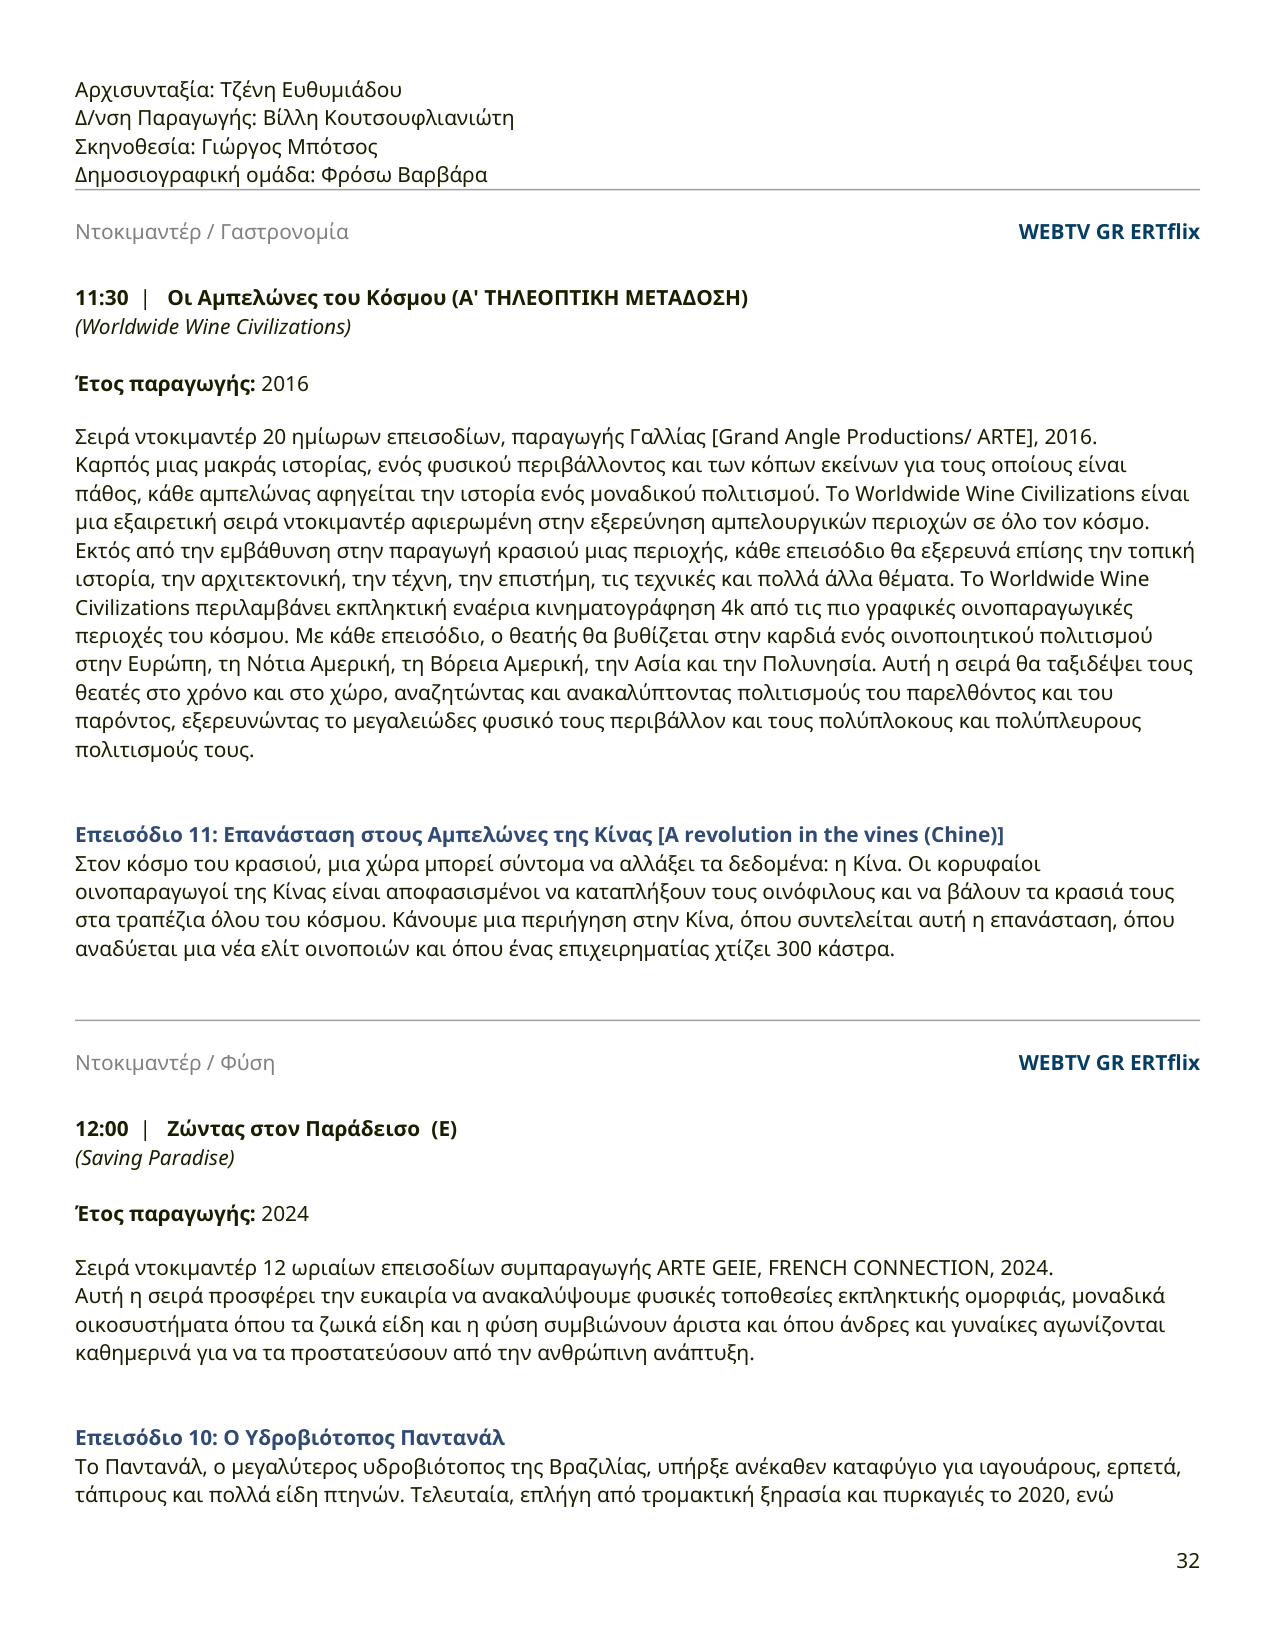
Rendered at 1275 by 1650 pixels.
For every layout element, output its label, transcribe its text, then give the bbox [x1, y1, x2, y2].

text Επεισόδιο 10: Ο Υδροβιότοπος Παντανάλ [75, 1367, 1200, 1452]
text Στον κόσμο του κρασιού, μια χώρα μπορεί σύντομα να αλλάξει τα δεδομένα: η Κίνα. Οι κορυφαίοι οινοπαραγωγοί της Κίνας είναι αποφασισμένοι να καταπλήξουν τους οινόφιλους και να βάλουν τα κρασιά τους στα τραπέζια όλου του κόσμου. Κάνουμε μια περιήγηση στην Κίνα, όπου συντελείται αυτή η επανάσταση, όπου αναδύεται μια νέα ελίτ οινοποιών και όπου ένας επιχειρηματίας χτίζει 300 κάστρα. [75, 849, 1200, 962]
text 12:00 | Ζώντας στον Παράδεισο (E) (Saving Paradise) Έτος παραγωγής: 2024 [75, 1077, 1200, 1228]
table_header WEBTV GR ERTflix [638, 218, 1200, 246]
table_header Ντοκιμαντέρ / Φύση [75, 1048, 637, 1077]
text 11:30 | Οι Αμπελώνες του Κόσμου (Α' ΤΗΛΕΟΠΤΙΚΗ ΜΕΤΑΔΟΣΗ) (Worldwide Wine Civilizations) Έτος παραγωγής: 2016 [75, 246, 1200, 397]
text Σειρά ντοκιμαντέρ 20 ημίωρων επεισοδίων, παραγωγής Γαλλίας [Grand Angle Productions/ ARTE], 2016. Καρπός μιας μακράς ιστορίας, ενός φυσικού περιβάλλοντος και των κόπων εκείνων για τους οποίους είναι πάθος, κάθε αμπελώνας αφηγείται την ιστορία ενός μοναδικού πολιτισμού. Το Worldwide Wine Civilizations είναι μια εξαιρετική σειρά ντοκιμαντέρ αφιερωμένη στην εξερεύνηση αμπελουργικών περιοχών σε όλο τον κόσμο. Εκτός από την εμβάθυνση στην παραγωγή κρασιού μιας περιοχής, κάθε επεισόδιο θα εξερευνά επίσης την τοπική ιστορία, την αρχιτεκτονική, την τέχνη, την επιστήμη, τις τεχνικές και πολλά άλλα θέματα. Το Worldwide Wine Civilizations περιλαμβάνει εκπληκτική εναέρια κινηματογράφηση 4k από τις πιο γραφικές οινοπαραγωγικές περιοχές του κόσμου. Με κάθε επεισόδιο, ο θεατής θα βυθίζεται στην καρδιά ενός οινοποιητικού πολιτισμού στην Ευρώπη, τη Νότια Αμερική, τη Βόρεια Αμερική, την Ασία και την Πολυνησία. Αυτή η σειρά θα ταξιδέψει τους θεατές στο χρόνο και στο χώρο, αναζητώντας και ανακαλύπτοντας πολιτισμούς του παρελθόντος και του παρόντος, εξερευνώντας το μεγαλειώδες φυσικό τους περιβάλλον και τους πολύπλοκους και πολύπλευρους πολιτισμούς τους. [75, 422, 1200, 763]
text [75, 75, 1200, 188]
table_header WEBTV GR ERTflix [638, 1048, 1200, 1077]
text Σειρά ντοκιμαντέρ 12 ωριαίων επεισοδίων συμπαραγωγής ARTE GEIE, FRENCH CONNECTION, 2024. Αυτή η σειρά προσφέρει την ευκαιρία να ανακαλύψουμε φυσικές τοποθεσίες εκπληκτικής ομορφιάς, μοναδικά οικοσυστήματα όπου τα ζωικά είδη και η φύση συμβιώνουν άριστα και όπου άνδρες και γυναίκες αγωνίζονται καθημερινά για να τα προστατεύσουν από την ανθρώπινη ανάπτυξη. [75, 1253, 1200, 1367]
table_header Ντοκιμαντέρ / Γαστρονομία [75, 218, 637, 246]
text Επεισόδιο 11: Επανάσταση στους Αμπελώνες της Κίνας [A revolution in the vines (Chine)] [75, 763, 1200, 849]
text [75, 1452, 1200, 1509]
